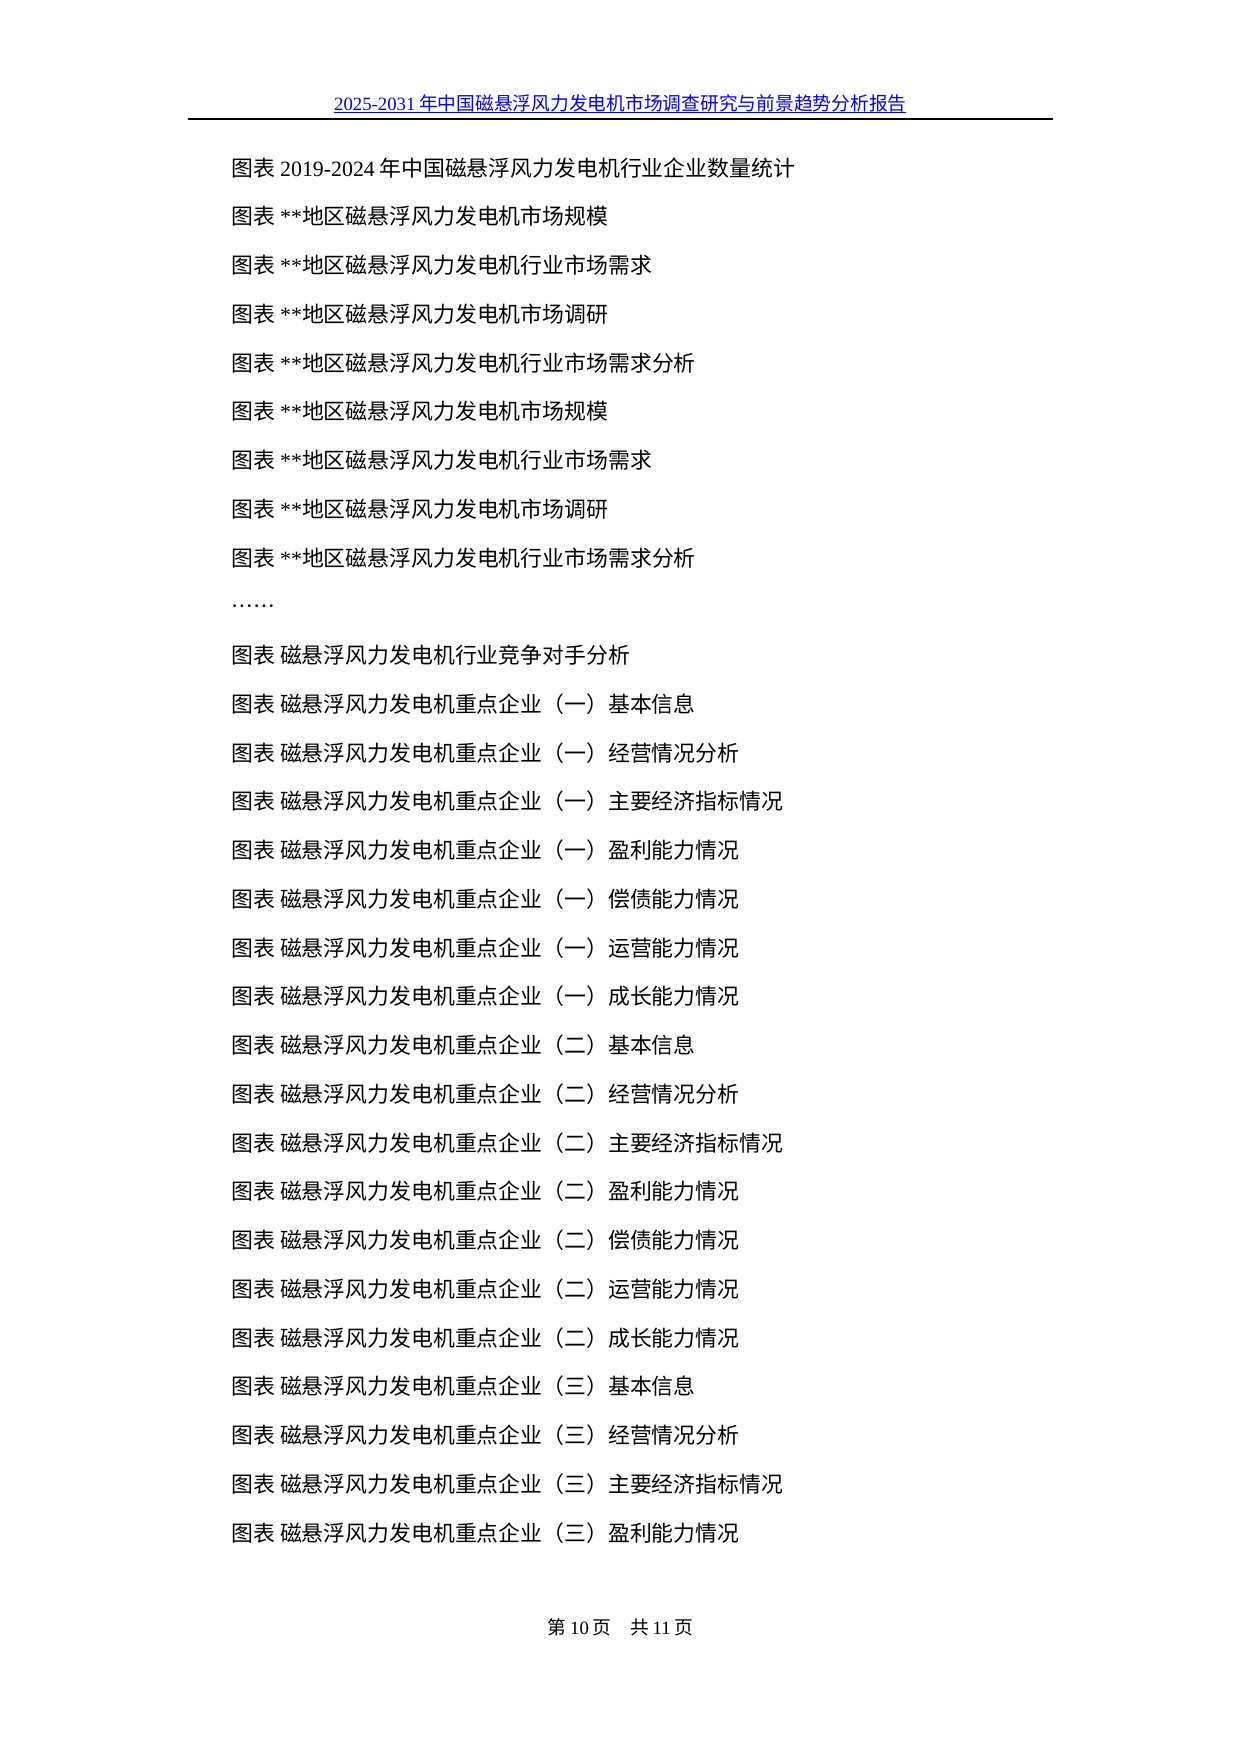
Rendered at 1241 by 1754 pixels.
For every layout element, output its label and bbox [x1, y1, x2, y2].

text [187, 150, 1053, 1548]
